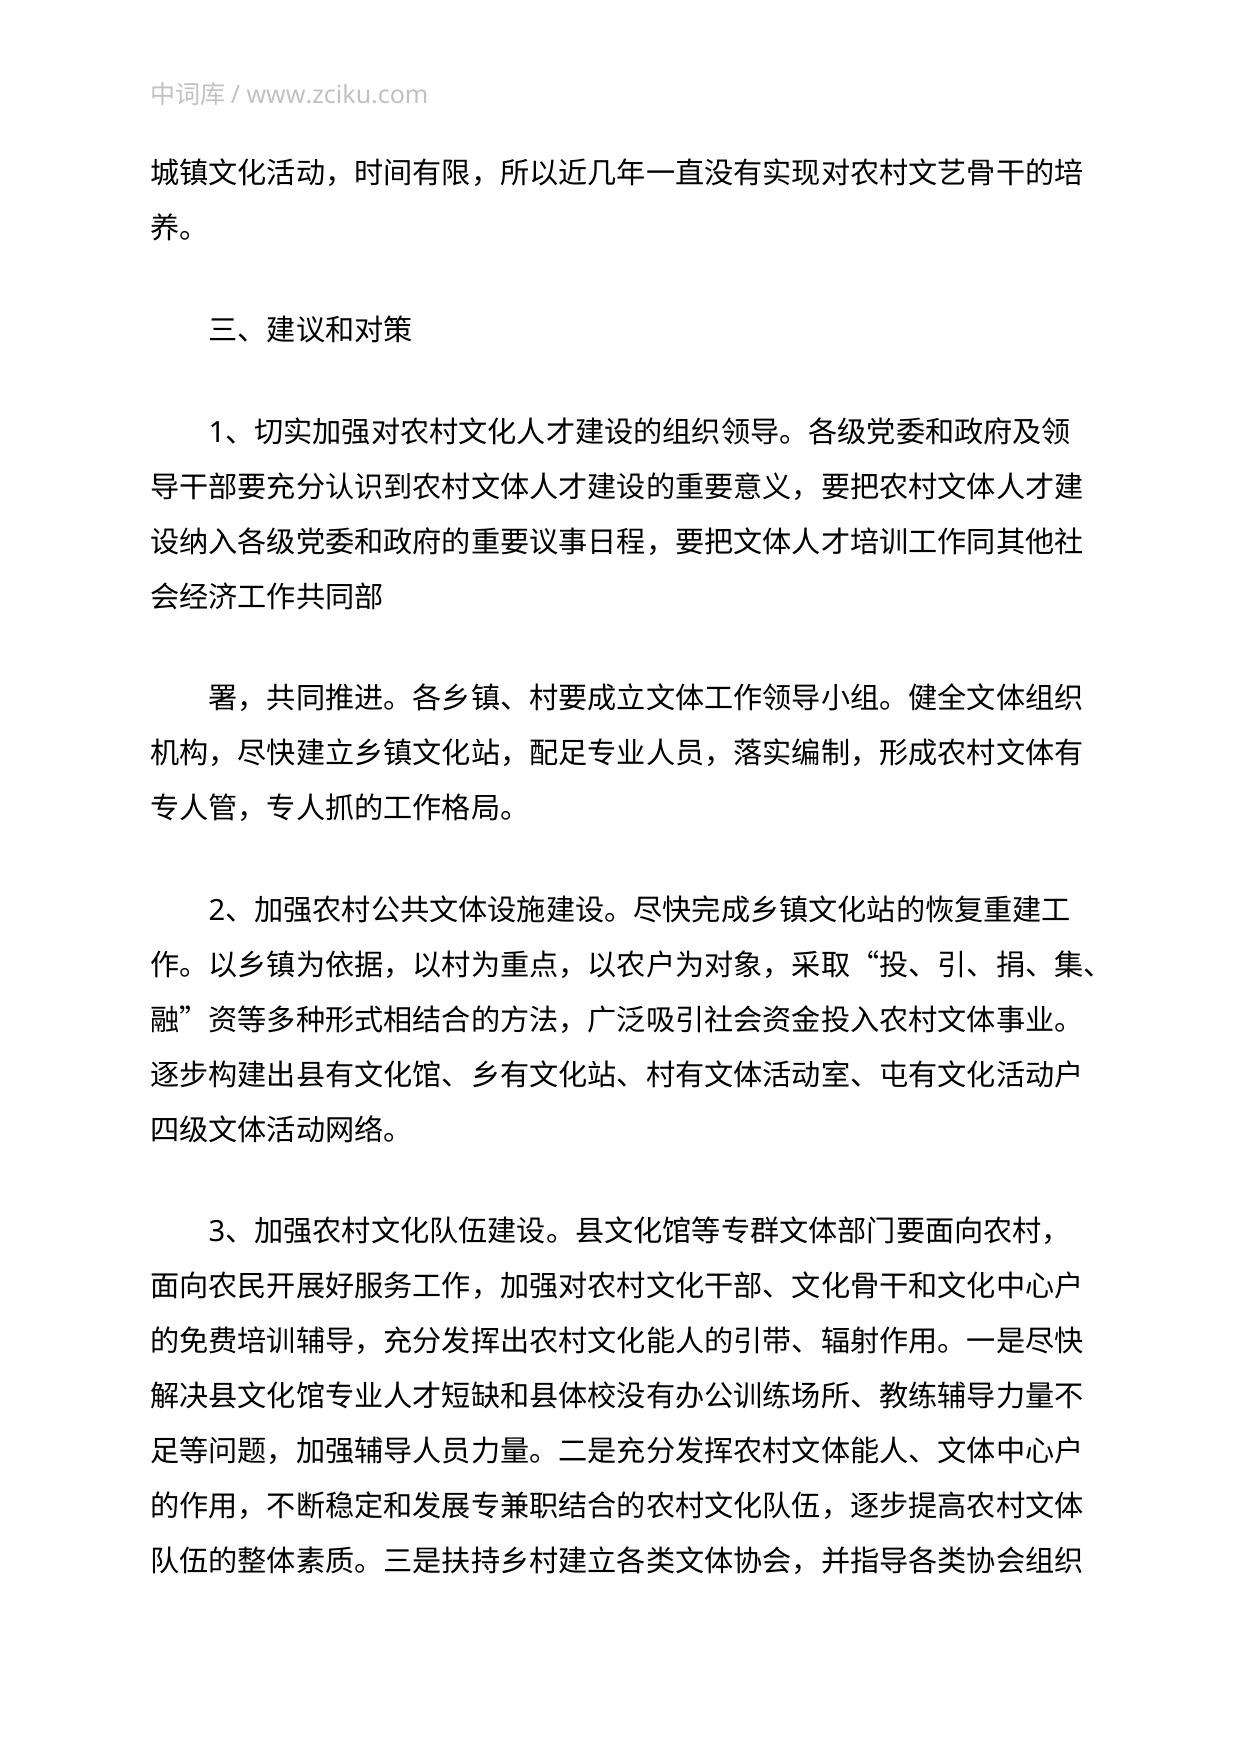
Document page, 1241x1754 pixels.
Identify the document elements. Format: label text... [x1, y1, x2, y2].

text 2、加强农村公共文体设施建设。尽快完成乡镇文化站的恢复重建工作。以乡镇为依据，以村为重点，以农户为对象，采取“投、引、捐、集、融”资等多种形式相结合的方法，广泛吸引社会资金投入农村文体事业。逐步构建出县有文化馆、乡有文化站、村有文体活动室、屯有文化活动户四级文体活动网络。 [150, 887, 1090, 1148]
text 三、建议和对策 [150, 307, 1090, 349]
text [150, 150, 1090, 247]
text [150, 1208, 1090, 1580]
text 署，共同推进。各乡镇、村要成立文体工作领导小组。健全文体组织机构，尽快建立乡镇文化站，配足专业人员，落实编制，形成农村文体有专人管，专人抓的工作格局。 [150, 675, 1090, 827]
text 1、切实加强对农村文化人才建设的组织领导。各级党委和政府及领导干部要充分认识到农村文体人才建设的重要意义，要把农村文体人才建设纳入各级党委和政府的重要议事日程，要把文体人才培训工作同其他社会经济工作共同部 [150, 408, 1090, 616]
